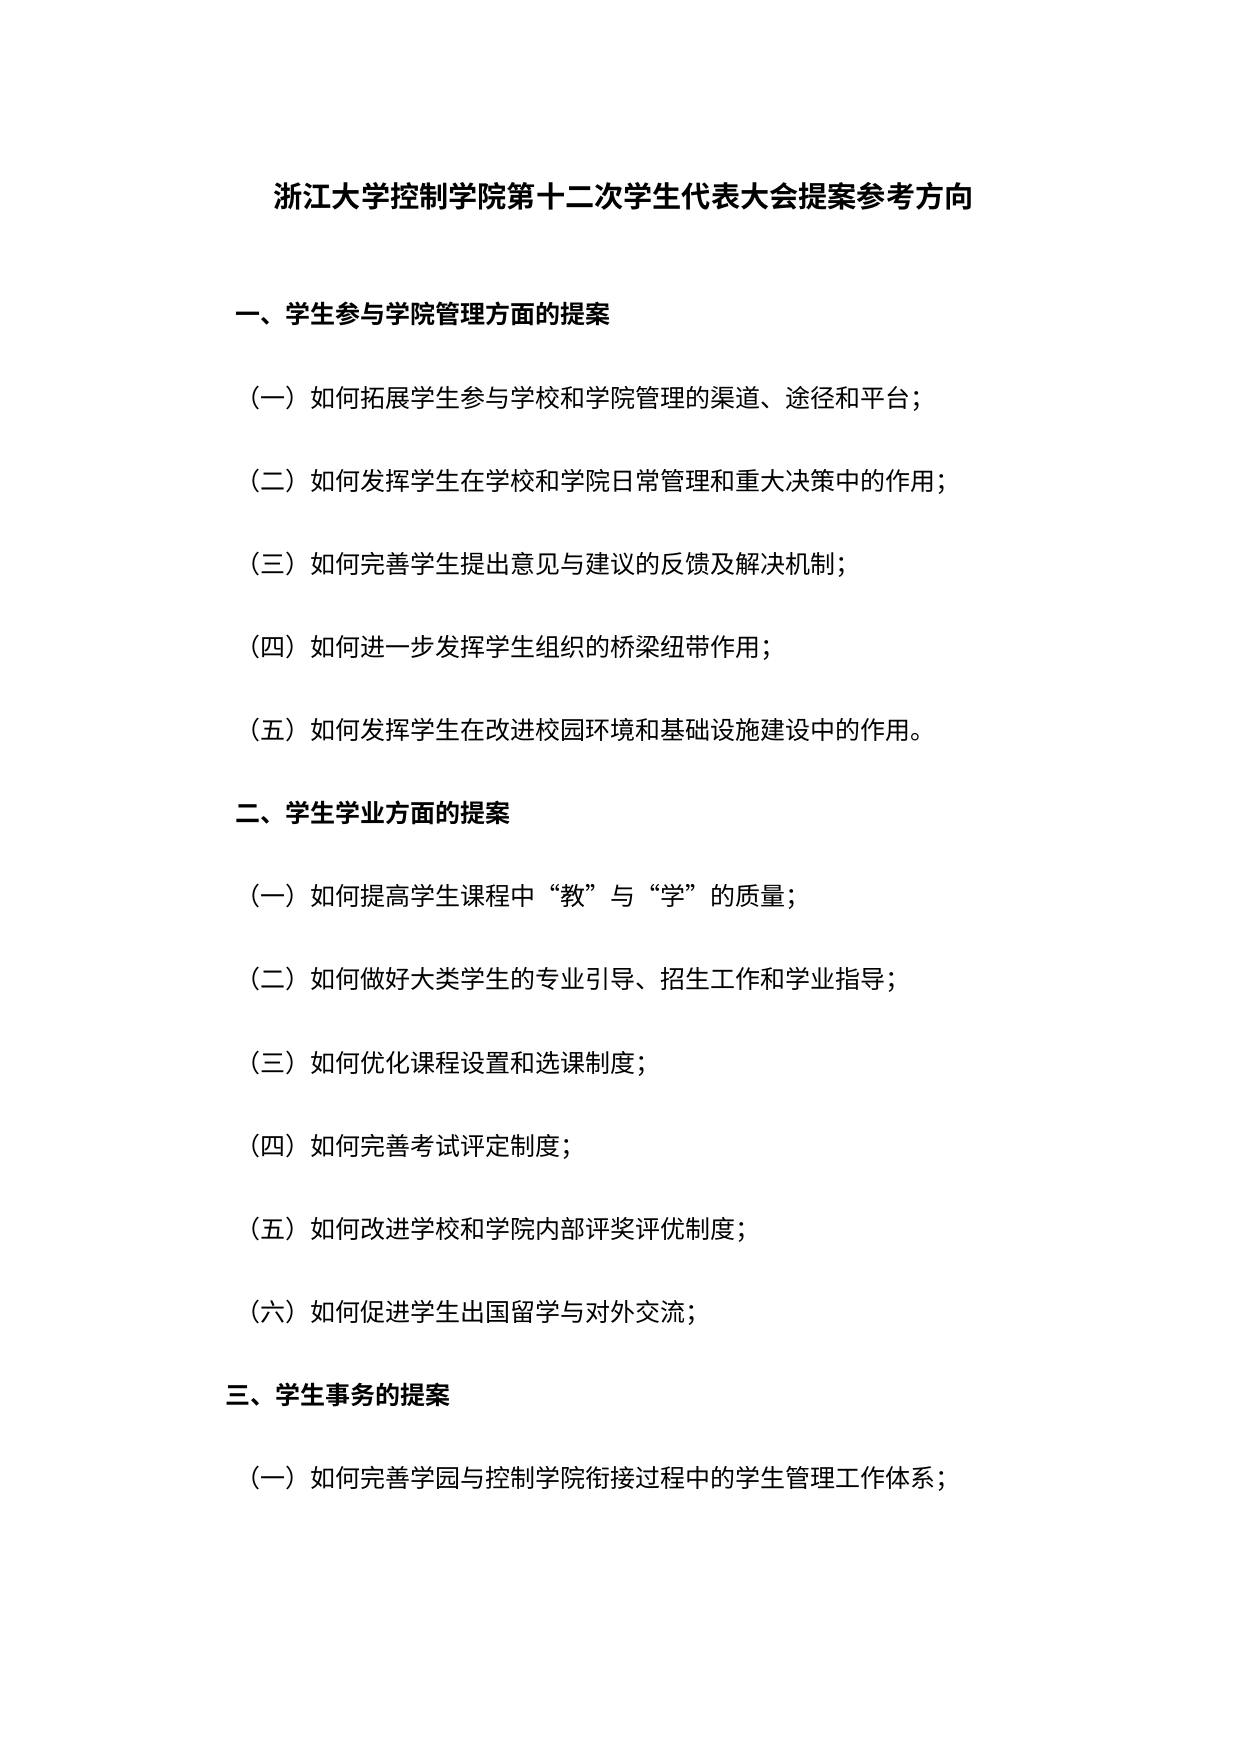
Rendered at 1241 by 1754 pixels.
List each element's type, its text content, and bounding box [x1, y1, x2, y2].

text 二、学生学业方面的提案 [187, 779, 1053, 844]
text （四）如何进一步发挥学生组织的桥梁纽带作用； [187, 613, 1053, 678]
text （一）如何拓展学生参与学校和学院管理的渠道、途径和平台； [187, 364, 1053, 429]
text （三）如何完善学生提出意见与建议的反馈及解决机制； [187, 530, 1053, 595]
text （三）如何优化课程设置和选课制度； [187, 1029, 1053, 1094]
text （五）如何改进学校和学院内部评奖评优制度； [187, 1195, 1053, 1260]
text （六）如何促进学生出国留学与对外交流； [187, 1278, 1053, 1343]
text 浙江大学控制学院第十二次学生代表大会提案参考方向 [187, 162, 1059, 227]
text （五）如何发挥学生在改进校园环境和基础设施建设中的作用。 [187, 696, 1053, 761]
text 三、学生事务的提案 [187, 1361, 1053, 1426]
text （一）如何提高学生课程中“教”与“学”的质量； [187, 862, 1053, 927]
text （二）如何做好大类学生的专业引导、招生工作和学业指导； [187, 946, 1053, 1011]
text （一）如何完善学园与控制学院衔接过程中的学生管理工作体系； [187, 1444, 1053, 1509]
text （四）如何完善考试评定制度； [187, 1112, 1053, 1177]
text （二）如何发挥学生在学校和学院日常管理和重大决策中的作用； [187, 447, 1053, 512]
text 一、学生参与学院管理方面的提案 [187, 281, 1053, 346]
